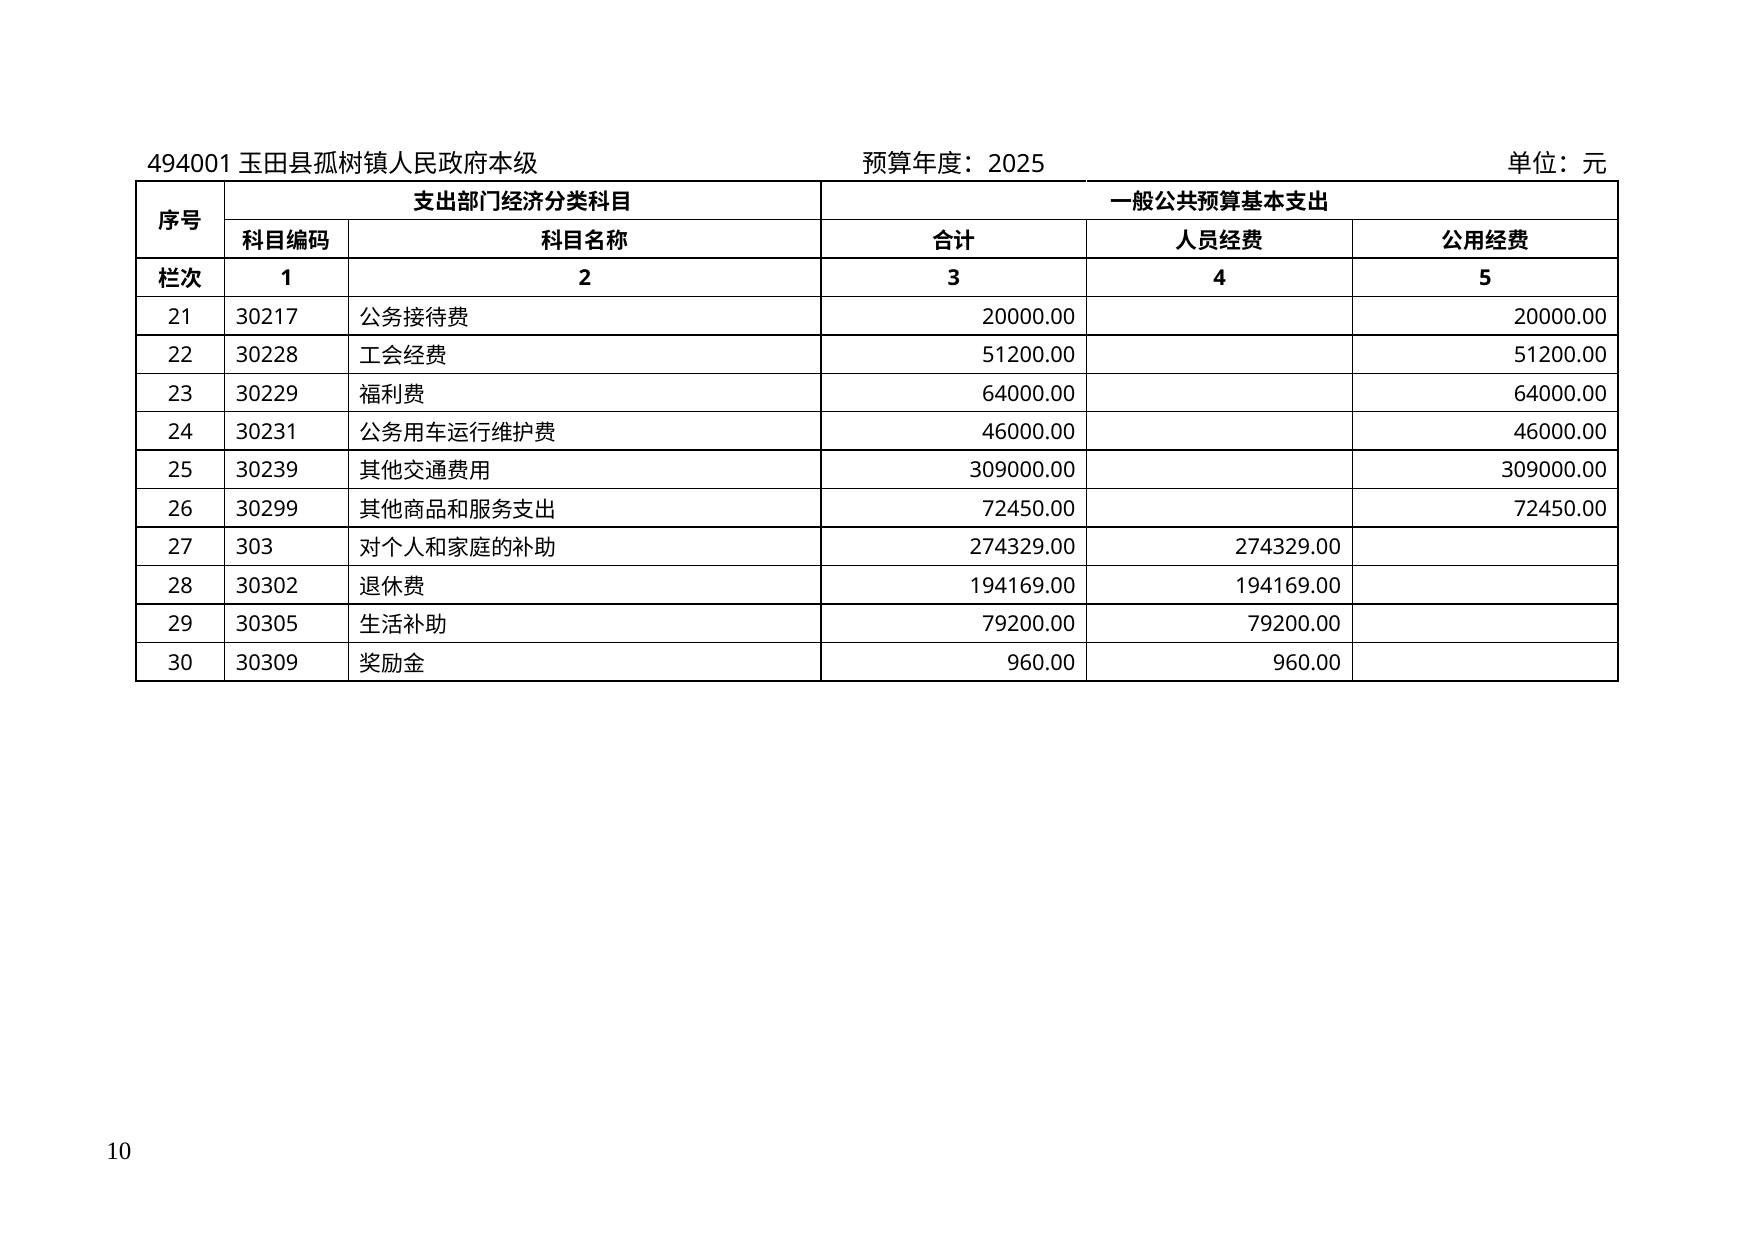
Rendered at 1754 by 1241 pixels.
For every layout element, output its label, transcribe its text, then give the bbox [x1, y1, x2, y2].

table_header 单位：元 [1087, 143, 1617, 180]
table_cell 合计 [822, 220, 1086, 257]
table_cell 30302 [225, 566, 348, 603]
table_cell 序号 [137, 182, 224, 257]
table_cell 人员经费 [1087, 220, 1352, 257]
table_cell [1087, 451, 1352, 488]
table_cell 309000.00 [822, 451, 1086, 488]
table_cell 30231 [225, 412, 348, 449]
table_cell [1087, 297, 1352, 334]
table_cell 20000.00 [1353, 297, 1617, 334]
table_cell 46000.00 [1353, 412, 1617, 449]
table_cell 46000.00 [822, 412, 1086, 449]
table_cell 公务接待费 [349, 297, 820, 334]
table_cell 51200.00 [822, 336, 1086, 372]
table_cell 309000.00 [1353, 451, 1617, 488]
table_cell 一般公共预算基本支出 [822, 182, 1617, 219]
table_cell 30299 [225, 489, 348, 526]
table_cell 28 [137, 566, 224, 603]
table_cell [1353, 605, 1617, 641]
table_cell 24 [137, 412, 224, 449]
table_header 预算年度：2025 [822, 143, 1086, 180]
table_cell 2 [349, 259, 820, 296]
table_cell 30217 [225, 297, 348, 334]
table_cell 274329.00 [822, 528, 1086, 564]
table_cell 960.00 [822, 643, 1086, 680]
table_cell 科目名称 [349, 220, 820, 257]
table_cell 51200.00 [1353, 336, 1617, 372]
table_header 494001玉田县孤树镇人民政府本级 [137, 143, 820, 180]
table_cell [1087, 489, 1352, 526]
table_cell 对个人和家庭的补助 [349, 528, 820, 564]
table_cell 福利费 [349, 374, 820, 411]
table_cell 公务用车运行维护费 [349, 412, 820, 449]
table_cell 21 [137, 297, 224, 334]
table_cell [1353, 566, 1617, 603]
table_cell 公用经费 [1353, 220, 1617, 257]
table_cell 栏次 [137, 259, 224, 296]
table_cell 5 [1353, 259, 1617, 296]
table_cell [1087, 374, 1352, 411]
table_cell 194169.00 [1087, 566, 1352, 603]
table_cell 1 [225, 259, 348, 296]
table_cell 奖励金 [349, 643, 820, 680]
table_cell 其他交通费用 [349, 451, 820, 488]
table_cell 29 [137, 605, 224, 641]
table_cell [1353, 528, 1617, 564]
table_cell 退休费 [349, 566, 820, 603]
table_cell 25 [137, 451, 224, 488]
table_cell 303 [225, 528, 348, 564]
table_cell [1087, 336, 1352, 372]
table_cell 27 [137, 528, 224, 564]
table_cell 30309 [225, 643, 348, 680]
table_cell 23 [137, 374, 224, 411]
table_cell 22 [137, 336, 224, 372]
table_cell 支出部门经济分类科目 [225, 182, 820, 219]
table_cell 科目编码 [225, 220, 348, 257]
table_cell 30 [137, 643, 224, 680]
table_cell 其他商品和服务支出 [349, 489, 820, 526]
table_cell 72450.00 [1353, 489, 1617, 526]
table_cell 194169.00 [822, 566, 1086, 603]
table_cell [1353, 643, 1617, 680]
table_cell 274329.00 [1087, 528, 1352, 564]
table_cell 20000.00 [822, 297, 1086, 334]
table_cell 30228 [225, 336, 348, 372]
table_cell 79200.00 [822, 605, 1086, 641]
table_cell 30305 [225, 605, 348, 641]
table_cell 79200.00 [1087, 605, 1352, 641]
table_cell 72450.00 [822, 489, 1086, 526]
table_cell 64000.00 [822, 374, 1086, 411]
table_cell 30229 [225, 374, 348, 411]
table_cell 4 [1087, 259, 1352, 296]
table_cell 26 [137, 489, 224, 526]
table_cell 生活补助 [349, 605, 820, 641]
table_cell 64000.00 [1353, 374, 1617, 411]
table_cell 3 [822, 259, 1086, 296]
table_cell 工会经费 [349, 336, 820, 372]
table_cell 960.00 [1087, 643, 1352, 680]
table_cell 30239 [225, 451, 348, 488]
table_cell [1087, 412, 1352, 449]
